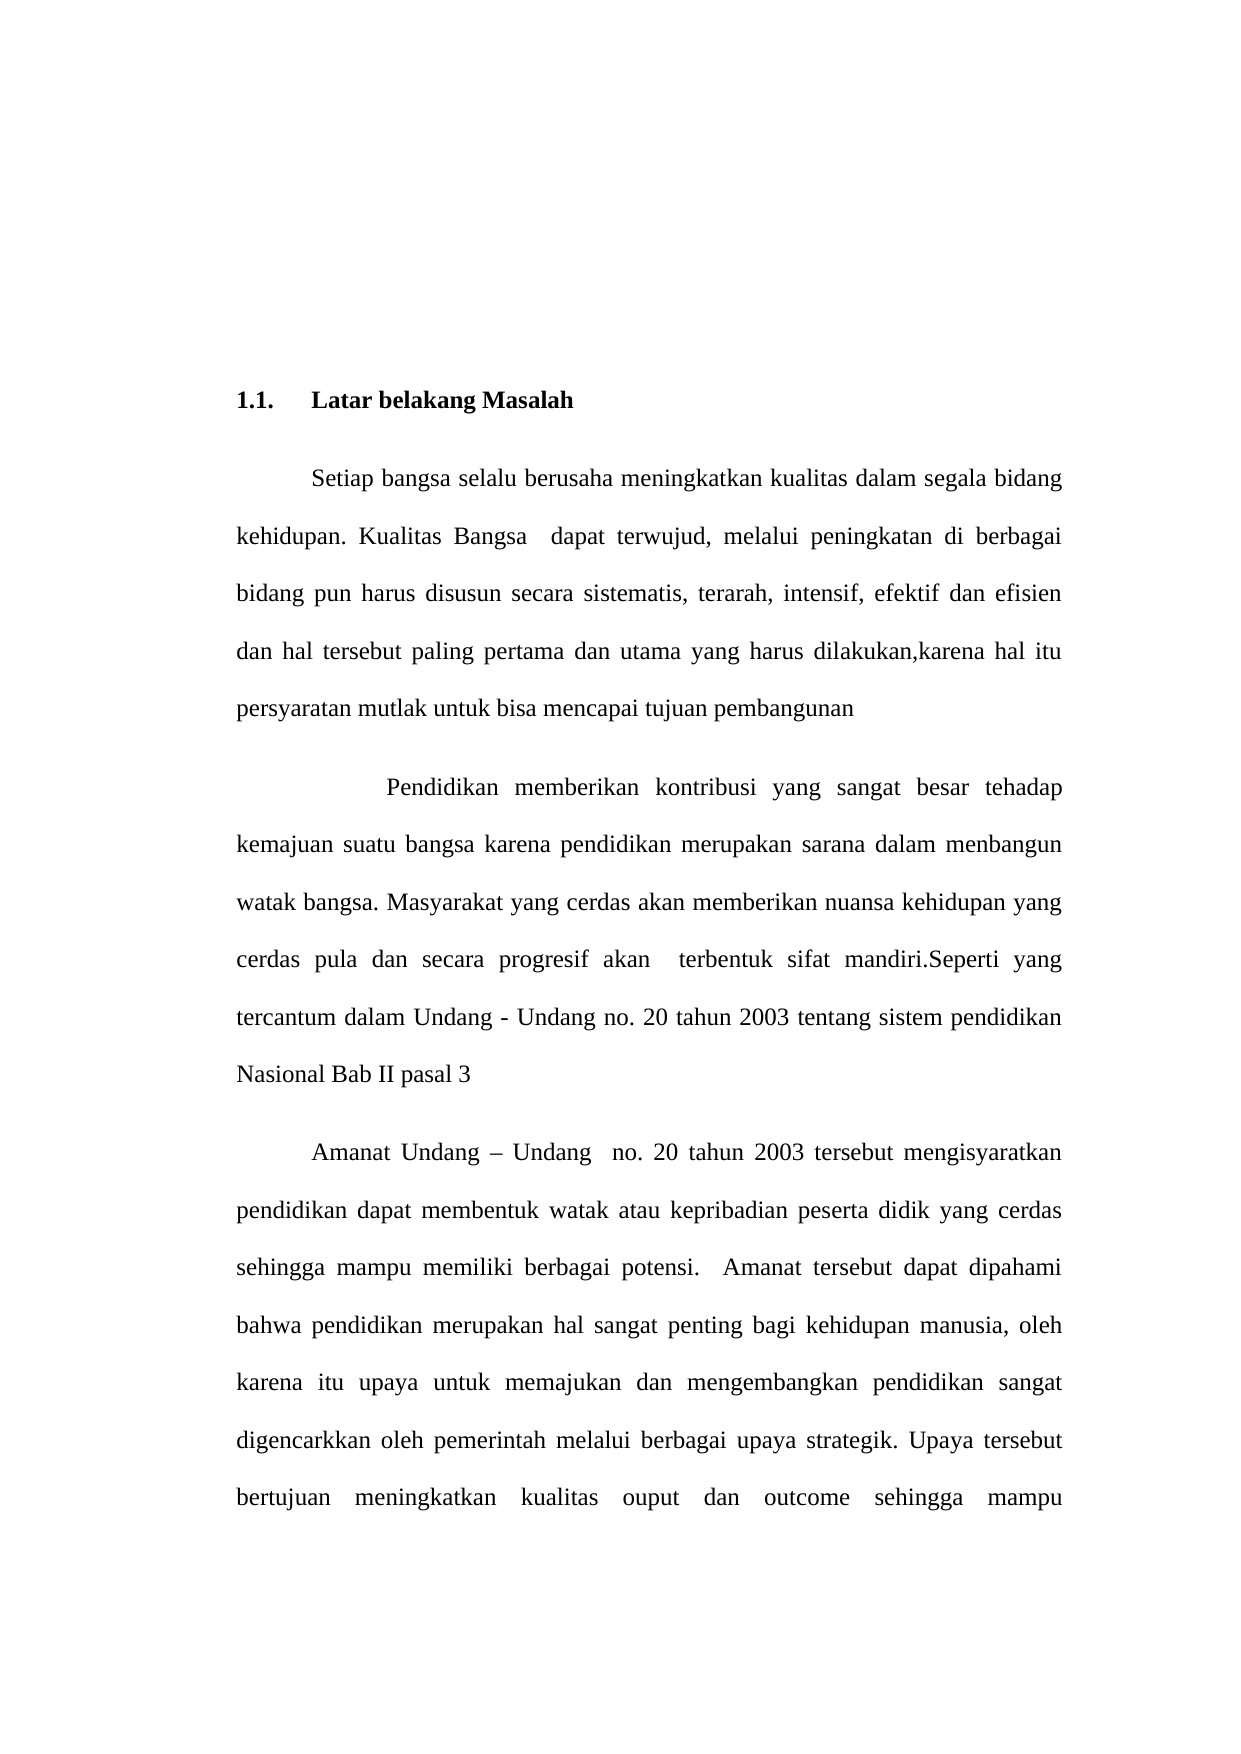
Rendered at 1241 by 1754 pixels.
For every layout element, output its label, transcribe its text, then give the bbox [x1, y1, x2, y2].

text Setiap bangsa selalu berusaha meningkatkan kualitas dalam segala bidang kehidupan. Kualitas Bangsa dapat terwujud, melalui peningkatan di berbagai bidang pun harus disusun secara sistematis, terarah, intensif, efektif dan efisien dan hal tersebut paling pertama dan utama yang harus dilakukan,karena hal itu persyaratan mutlak untuk bisa mencapai tujuan pembangunan [236, 463, 1063, 722]
text Pendidikan memberikan kontribusi yang sangat besar tehadap kemajuan suatu bangsa karena pendidikan merupakan sarana dalam menbangun watak bangsa. Masyarakat yang cerdas akan memberikan nuansa kehidupan yang cerdas pula dan secara progresif akan terbentuk sifat mandiri.Seperti yang tercantum dalam Undang - Undang no. 20 tahun 2003 tentang sistem pendidikan Nasional Bab II pasal 3 [236, 772, 1063, 1088]
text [236, 1137, 1063, 1511]
list Latar belakang Masalah [236, 385, 1063, 414]
